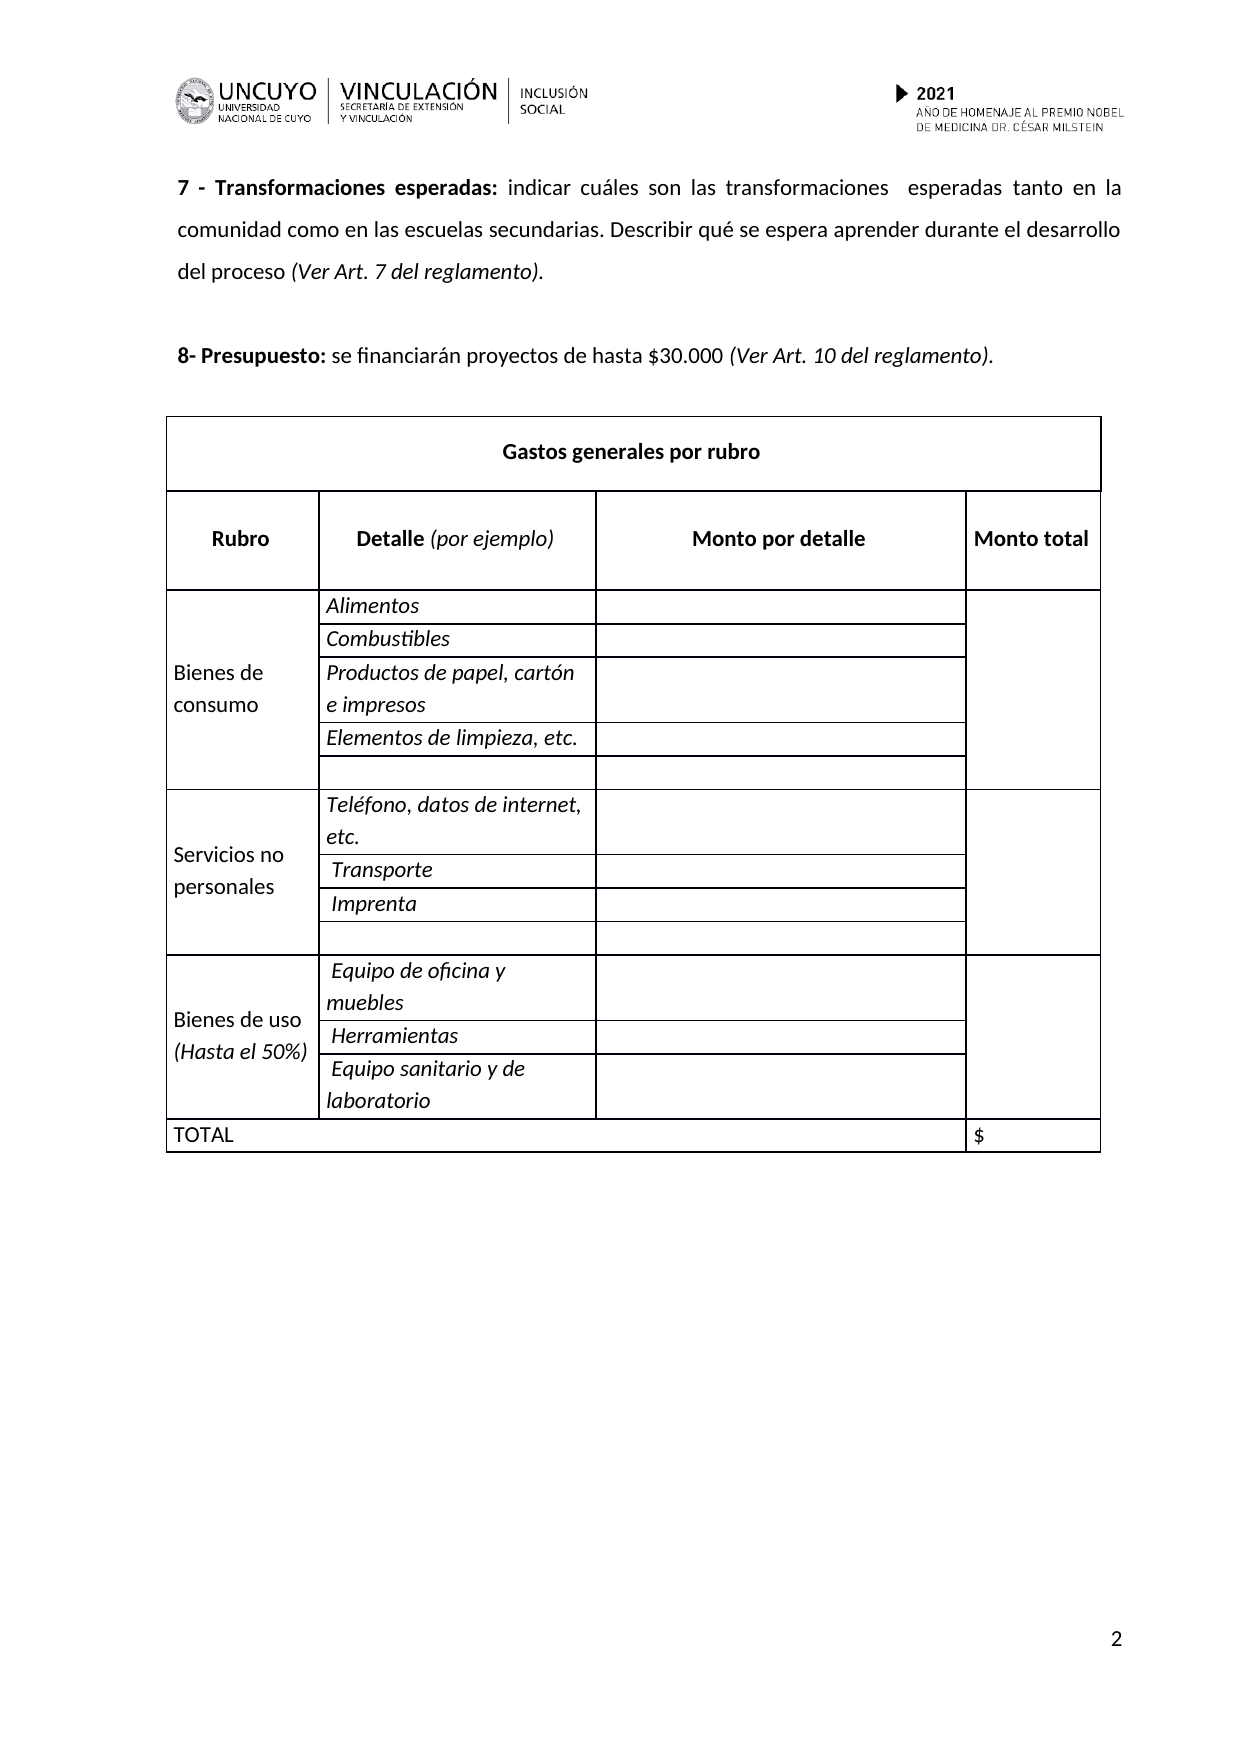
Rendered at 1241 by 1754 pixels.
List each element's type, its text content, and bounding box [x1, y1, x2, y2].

text 7 - Transformaciones esperadas: indicar cuáles son las transformaciones esperadas tanto en la comunidad como en las escuelas secundarias. Describir qué se espera aprender durante el desarrollo del proceso (Ver Art. 7 del reglamento). [177, 173, 1122, 285]
table_cell [597, 757, 965, 788]
table_cell TOTAL [167, 1120, 965, 1151]
table_cell Equipo de oficina y muebles [320, 956, 595, 1019]
table_cell Detalle (por ejemplo) [320, 492, 595, 589]
table_cell Transporte [320, 855, 595, 887]
table_cell [967, 591, 1100, 788]
table_cell [967, 790, 1100, 954]
table_cell [597, 658, 965, 722]
picture [26, 0, 1241, 177]
table_cell Combustibles [320, 625, 595, 656]
table_cell [597, 1055, 965, 1118]
table_cell Alimentos [320, 591, 595, 623]
table_cell [320, 757, 595, 788]
table_cell Monto por detalle [597, 492, 965, 589]
table_header Gastos generales por rubro [167, 417, 1100, 490]
table_cell Equipo sanitario y de laboratorio [320, 1055, 595, 1118]
table_cell Bienes de consumo [167, 591, 318, 788]
table_cell Imprenta [320, 889, 595, 921]
table_cell Bienes de uso (Hasta el 50%) [167, 956, 318, 1118]
table_cell Monto total [967, 492, 1100, 589]
table_cell [597, 922, 965, 954]
table_cell [597, 723, 965, 755]
table_cell [320, 922, 595, 954]
table_cell $ [967, 1120, 1100, 1151]
table_cell Herramientas [320, 1021, 595, 1053]
table_cell [597, 956, 965, 1019]
table_cell [597, 625, 965, 656]
table_cell Servicios no personales [167, 790, 318, 954]
table_cell Elementos de limpieza, etc. [320, 723, 595, 755]
table_cell Rubro [167, 492, 318, 589]
table_cell Productos de papel, cartón e impresos [320, 658, 595, 722]
table_cell [597, 591, 965, 623]
table_cell [597, 790, 965, 854]
table_cell Teléfono, datos de internet, etc. [320, 790, 595, 854]
text 8- Presupuesto: se financiarán proyectos de hasta $30.000 (Ver Art. 10 del reglamento). [177, 341, 1122, 369]
table_cell [597, 1021, 965, 1053]
table_cell [967, 956, 1100, 1118]
table_cell [597, 855, 965, 887]
table_cell [597, 889, 965, 921]
